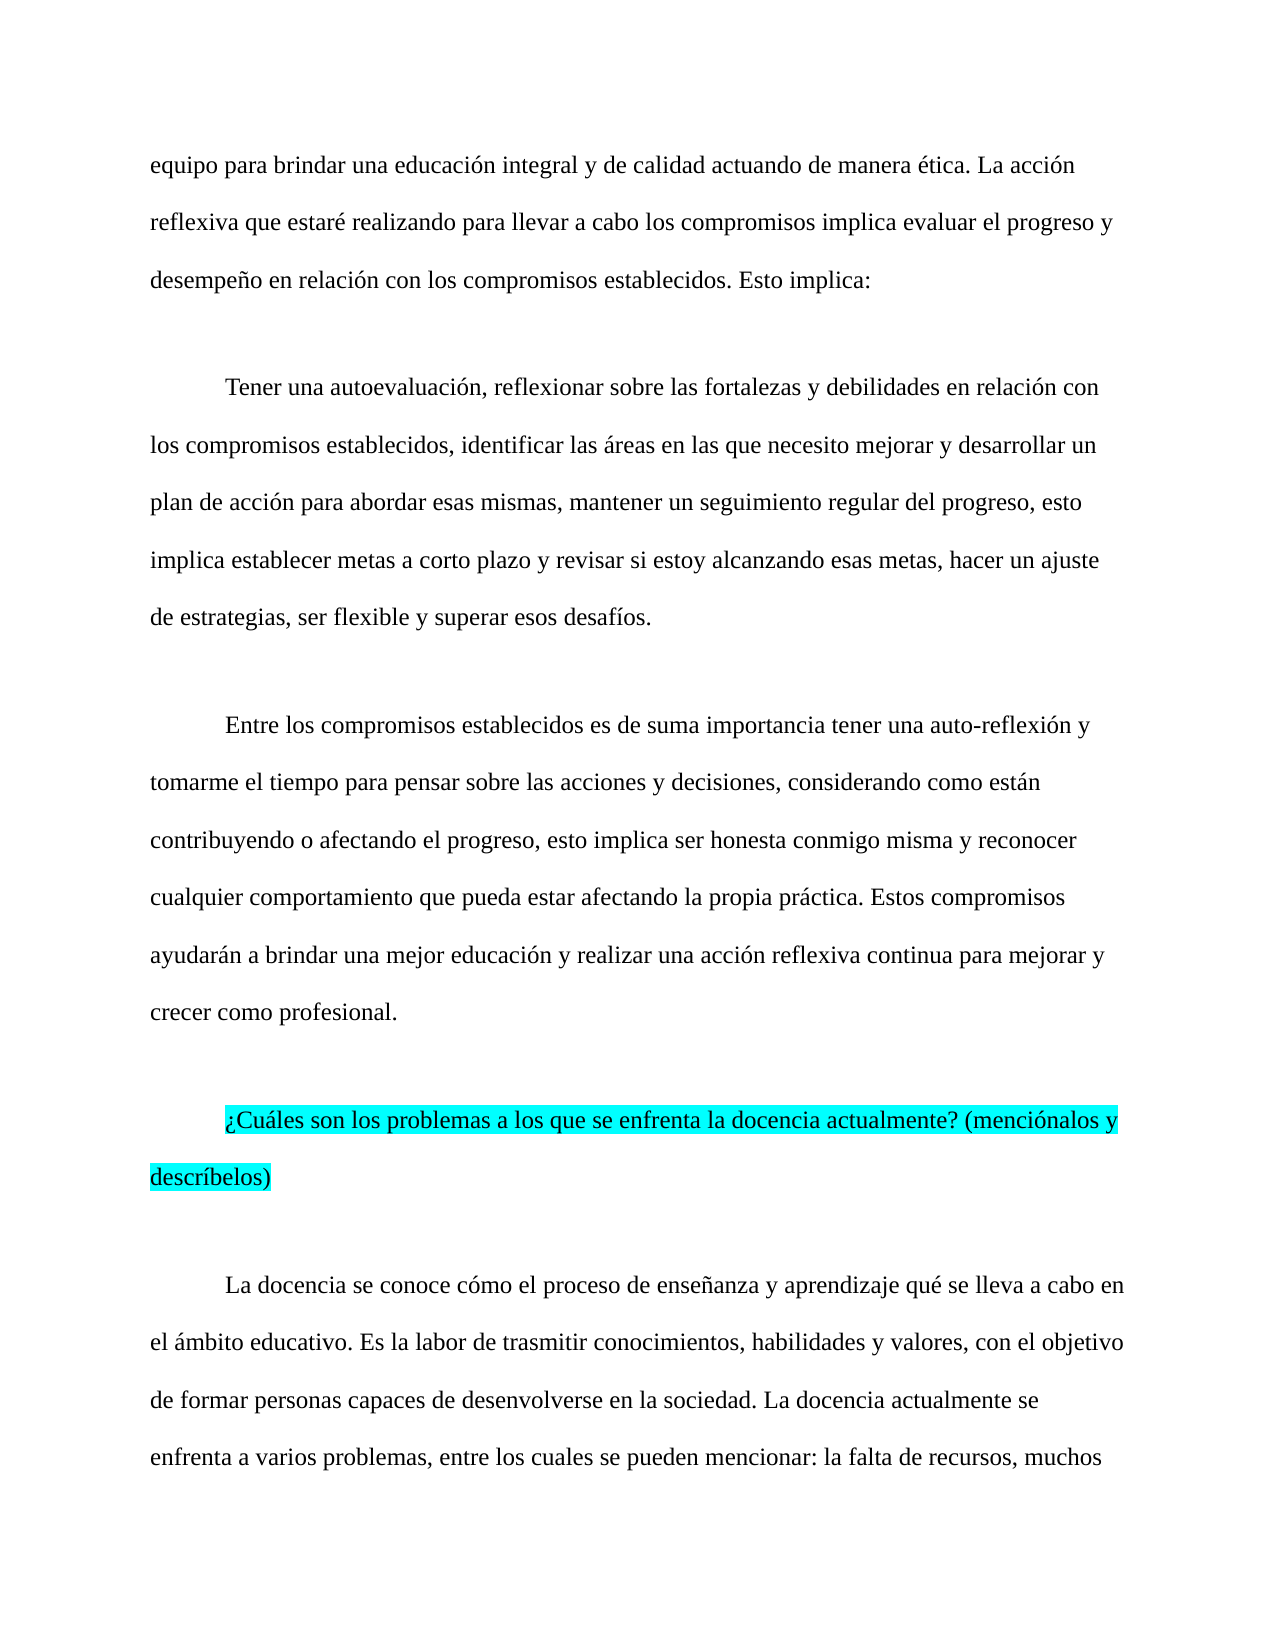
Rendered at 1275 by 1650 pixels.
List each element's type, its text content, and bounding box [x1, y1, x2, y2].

text ¿Cuáles son los problemas a los que se enfrenta la docencia actualmente? (menciónalos y descríbelos) [150, 1105, 1125, 1191]
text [150, 150, 1125, 294]
text Entre los compromisos establecidos es de suma importancia tener una auto-reflexión y tomarme el tiempo para pensar sobre las acciones y decisiones, considerando como están contribuyendo o afectando el progreso, esto implica ser honesta conmigo misma y reconocer cualquier comportamiento que pueda estar afectando la propia práctica. Estos compromisos ayudarán a brindar una mejor educación y realizar una acción reflexiva continua para mejorar y crecer como profesional. [150, 710, 1125, 1026]
text Tener una autoevaluación, reflexionar sobre las fortalezas y debilidades en relación con los compromisos establecidos, identificar las áreas en las que necesito mejorar y desarrollar un plan de acción para abordar esas mismas, mantener un seguimiento regular del progreso, esto implica establecer metas a corto plazo y revisar si estoy alcanzando esas metas, hacer un ajuste de estrategias, ser flexible y superar esos desafíos. [150, 372, 1125, 631]
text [150, 1270, 1125, 1471]
